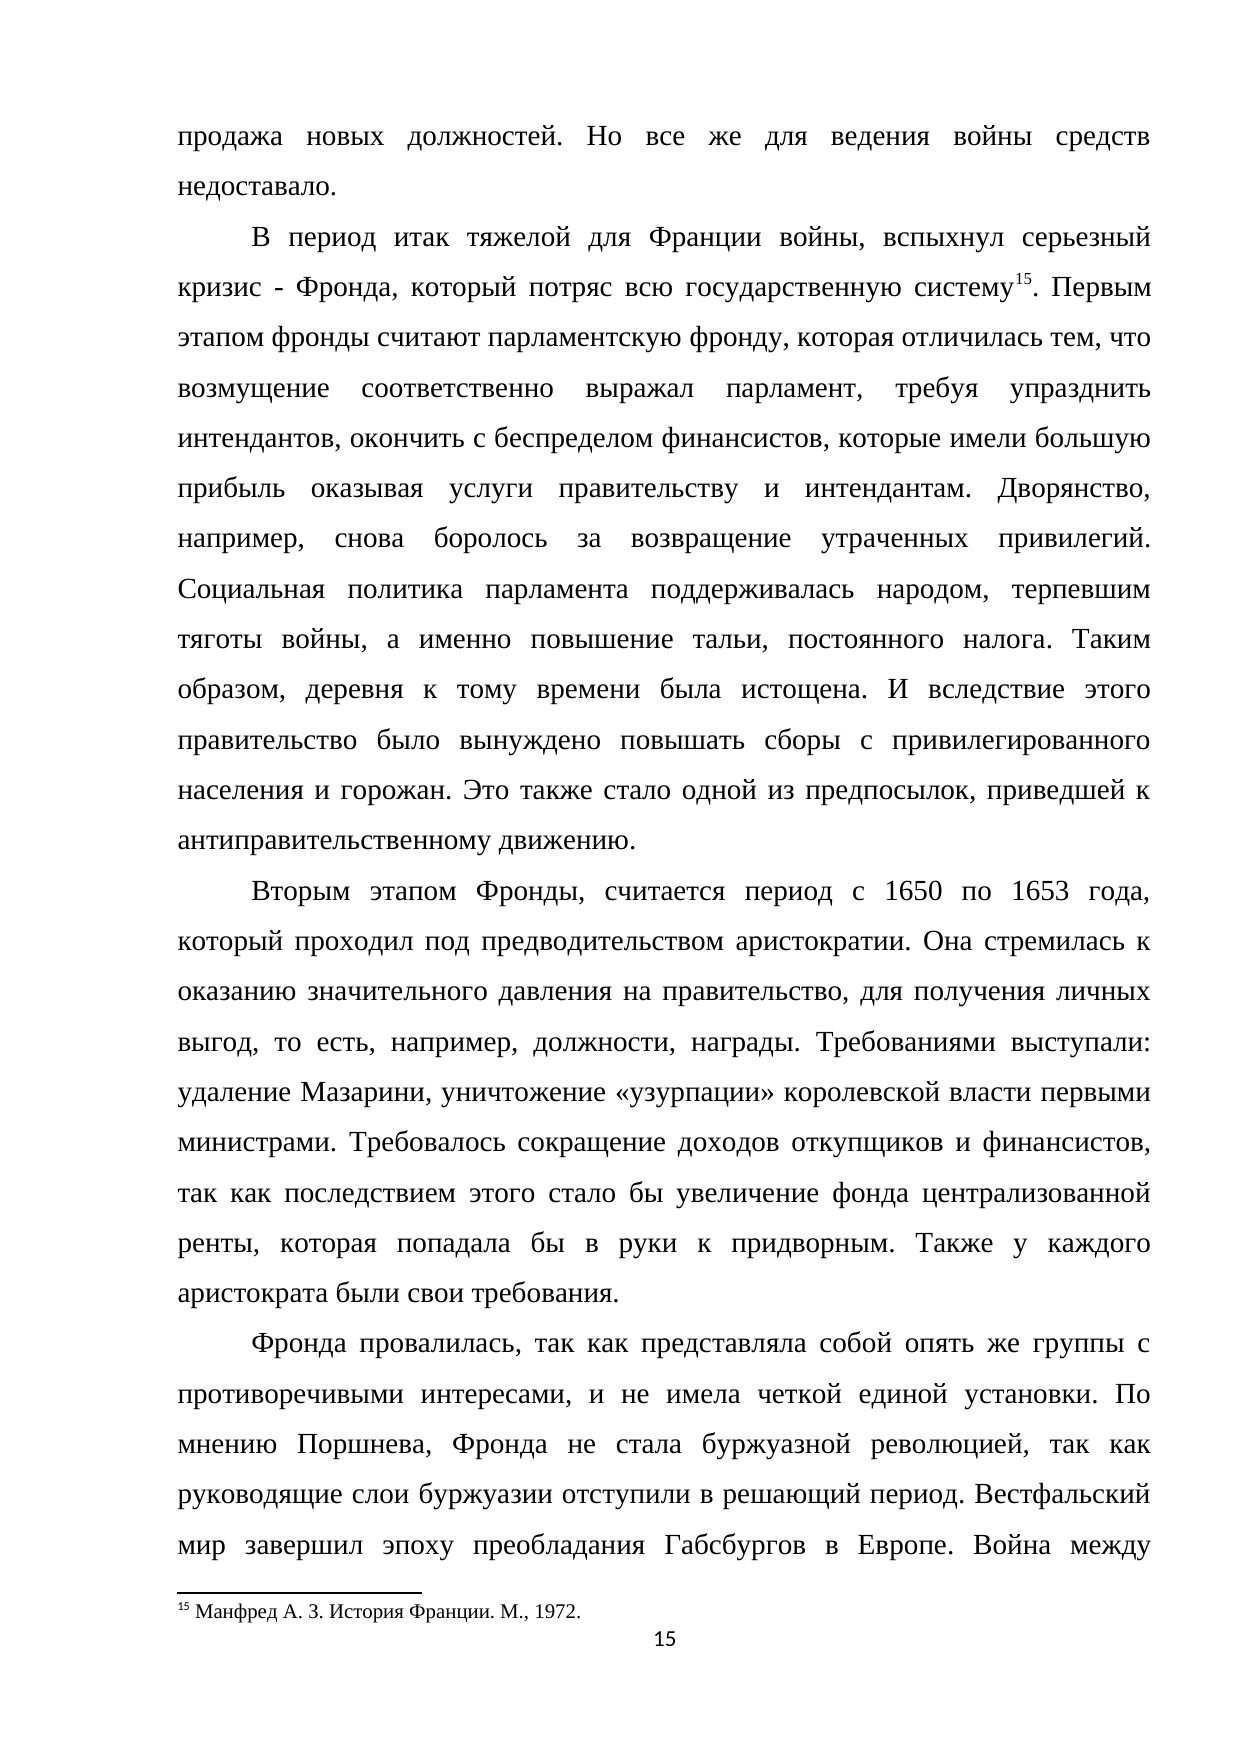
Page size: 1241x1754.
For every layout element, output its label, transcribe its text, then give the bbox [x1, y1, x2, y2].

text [177, 118, 1152, 202]
text В период итак тяжелой для Франции войны, вспыхнул серьезный кризис - Фронда, который потряс всю государственную систему. Первым этапом фронды считают парламентскую фронду, которая отличилась тем, что возмущение соответственно выражал парламент, требуя упразднить интендантов, окончить с беспределом финансистов, которые имели большую прибыль оказывая услуги правительству и интендантам. Дворянство, например, снова боролось за возвращение утраченных привилегий. Социальная политика парламента поддерживалась народом, терпевшим тяготы войны, а именно повышение тальи, постоянного налога. Таким образом, деревня к тому времени была истощена. И вследствие этого правительство было вынуждено повышать сборы с привилегированного населения и горожан. Это также стало одной из предпосылок, приведшей к антиправительственному движению. [177, 219, 1152, 856]
text Вторым этапом Фронды, считается период с 1650 по 1653 года, который проходил под предводительством аристократии. Она стремилась к оказанию значительного давления на правительство, для получения личных выгод, то есть, например, должности, награды. Требованиями выступали: удаление Мазарини, уничтожение «узурпации» королевской власти первыми министрами. Требовалось сокращение доходов откупщиков и финансистов, так как последствием этого стало бы увеличение фонда централизованной ренты, которая попадала бы в руки к придворным. Также у каждого аристократа были свои требования. [177, 873, 1152, 1309]
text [177, 1326, 1152, 1560]
